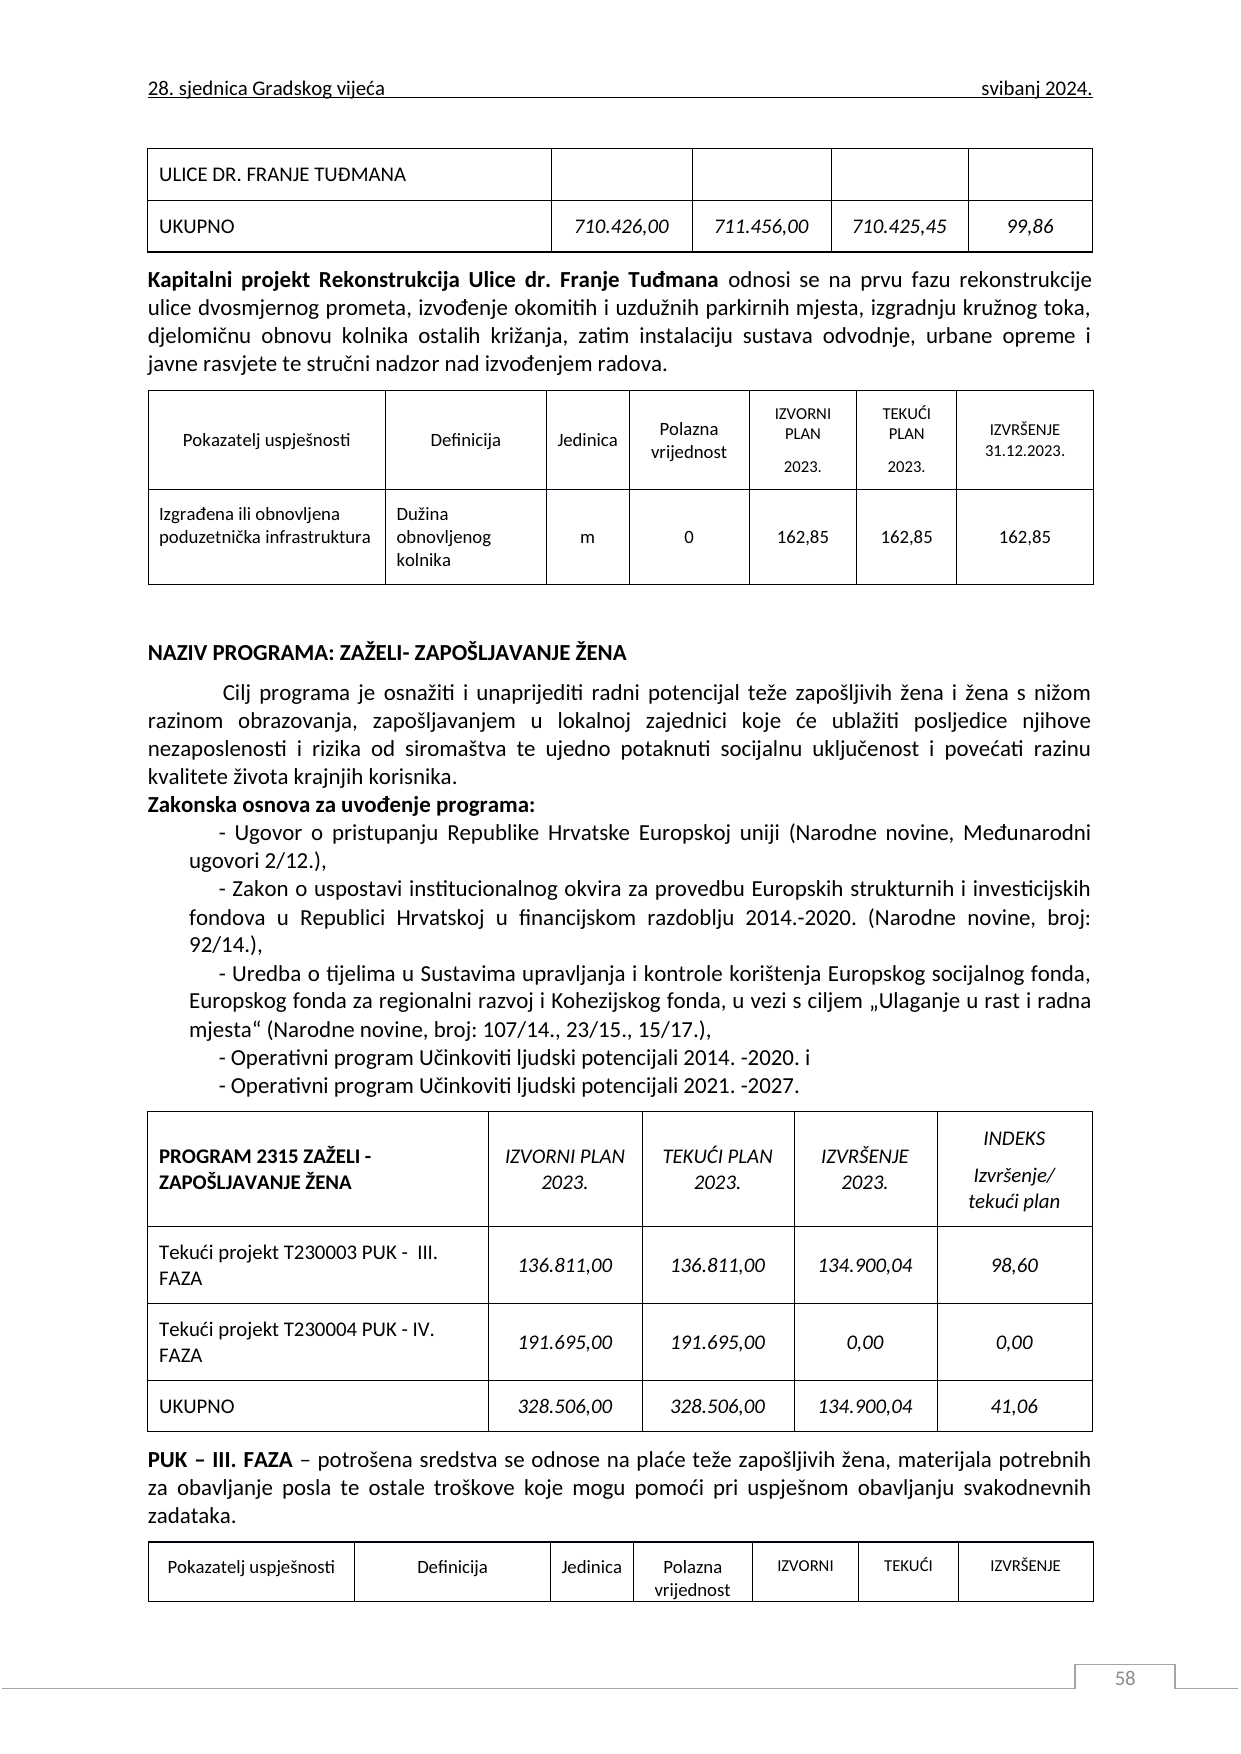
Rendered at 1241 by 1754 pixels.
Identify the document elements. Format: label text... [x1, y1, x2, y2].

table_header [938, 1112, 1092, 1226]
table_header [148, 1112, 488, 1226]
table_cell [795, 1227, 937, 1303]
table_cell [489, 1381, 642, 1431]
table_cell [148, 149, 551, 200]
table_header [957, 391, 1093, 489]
list - Operativni program Učinkoviti ljudski potencijali 2014. -2020. i [189, 1043, 1093, 1071]
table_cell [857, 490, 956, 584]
list - Zakon o uspostavi institucionalnog okvira za provedbu Europskih strukturnih i investicijskih fondova u Republici Hrvatskoj u financijskom razdoblju 2014.-2020. (Narodne novine, broj: 92/14.), [189, 874, 1093, 959]
list - Operativni program Učinkoviti ljudski potencijali 2021. -2027. [189, 1071, 1093, 1099]
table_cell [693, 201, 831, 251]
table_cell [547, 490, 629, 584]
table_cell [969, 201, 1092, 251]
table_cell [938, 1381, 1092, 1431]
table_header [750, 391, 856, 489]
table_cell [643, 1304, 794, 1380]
list Zakonska osnova za uvođenje programa: [148, 791, 1093, 818]
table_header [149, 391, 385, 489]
text PUK – III. FAZA – potrošena sredstva se odnose na plaće teže zapošljivih žena, materijala potrebnih za obavljanje posla te ostale troškove koje mogu pomoći pri uspješnom obavljanju svakodnevnih zadataka. [148, 1445, 1093, 1529]
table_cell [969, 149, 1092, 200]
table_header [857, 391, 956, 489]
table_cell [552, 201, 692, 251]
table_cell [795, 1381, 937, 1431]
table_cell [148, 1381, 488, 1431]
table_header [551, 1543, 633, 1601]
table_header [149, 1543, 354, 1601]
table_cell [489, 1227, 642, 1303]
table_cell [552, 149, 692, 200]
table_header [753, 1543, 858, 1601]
list Cilj programa je osnažiti i unaprijediti radni potencijal teže zapošljivih žena i žena s nižom razinom obrazovanja, zapošljavanjem u lokalnoj zajednici koje će ublažiti posljedice njihove nezaposlenosti i rizika od siromaštva te ujedno potaknuti socijalnu uključenost i povećati razinu kvalitete života krajnjih korisnika. [148, 678, 1093, 791]
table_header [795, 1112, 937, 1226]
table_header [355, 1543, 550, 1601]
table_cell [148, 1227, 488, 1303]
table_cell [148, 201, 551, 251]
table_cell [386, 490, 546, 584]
list - Ugovor o pristupanju Republike Hrvatske Europskoj uniji (Narodne novine, Međunarodni ugovori 2/12.), [189, 818, 1093, 874]
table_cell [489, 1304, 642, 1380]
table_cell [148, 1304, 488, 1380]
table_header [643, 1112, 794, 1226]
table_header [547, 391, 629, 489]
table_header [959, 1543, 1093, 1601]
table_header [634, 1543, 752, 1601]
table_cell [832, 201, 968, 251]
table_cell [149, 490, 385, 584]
text NAZIV PROGRAMA: ZAŽELI- ZAPOŠLJAVANJE ŽENA [148, 638, 1093, 666]
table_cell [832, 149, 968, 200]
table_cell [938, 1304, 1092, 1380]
list - Uredba o tijelima u Sustavima upravljanja i kontrole korištenja Europskog socijalnog fonda, Europskog fonda za regionalni razvoj i Kohezijskog fonda, u vezi s ciljem „Ulaganje u rast i radna mjesta“ (Narodne novine, broj: 107/14., 23/15., 15/17.), [189, 959, 1093, 1043]
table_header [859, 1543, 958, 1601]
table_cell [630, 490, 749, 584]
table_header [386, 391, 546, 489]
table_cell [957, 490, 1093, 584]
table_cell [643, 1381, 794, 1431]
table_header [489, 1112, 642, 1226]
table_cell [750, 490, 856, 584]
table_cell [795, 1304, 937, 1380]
text Kapitalni projekt Rekonstrukcija Ulice dr. Franje Tuđmana odnosi se na prvu fazu rekonstrukcije ulice dvosmjernog prometa, izvođenje okomitih i uzdužnih parkirnih mjesta, izgradnju kružnog toka, djelomičnu obnovu kolnika ostalih križanja, zatim instalaciju sustava odvodnje, urbane opreme i javne rasvjete te stručni nadzor nad izvođenjem radova. [148, 265, 1093, 377]
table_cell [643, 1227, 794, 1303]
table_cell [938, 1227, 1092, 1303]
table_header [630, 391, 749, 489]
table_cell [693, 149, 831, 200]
